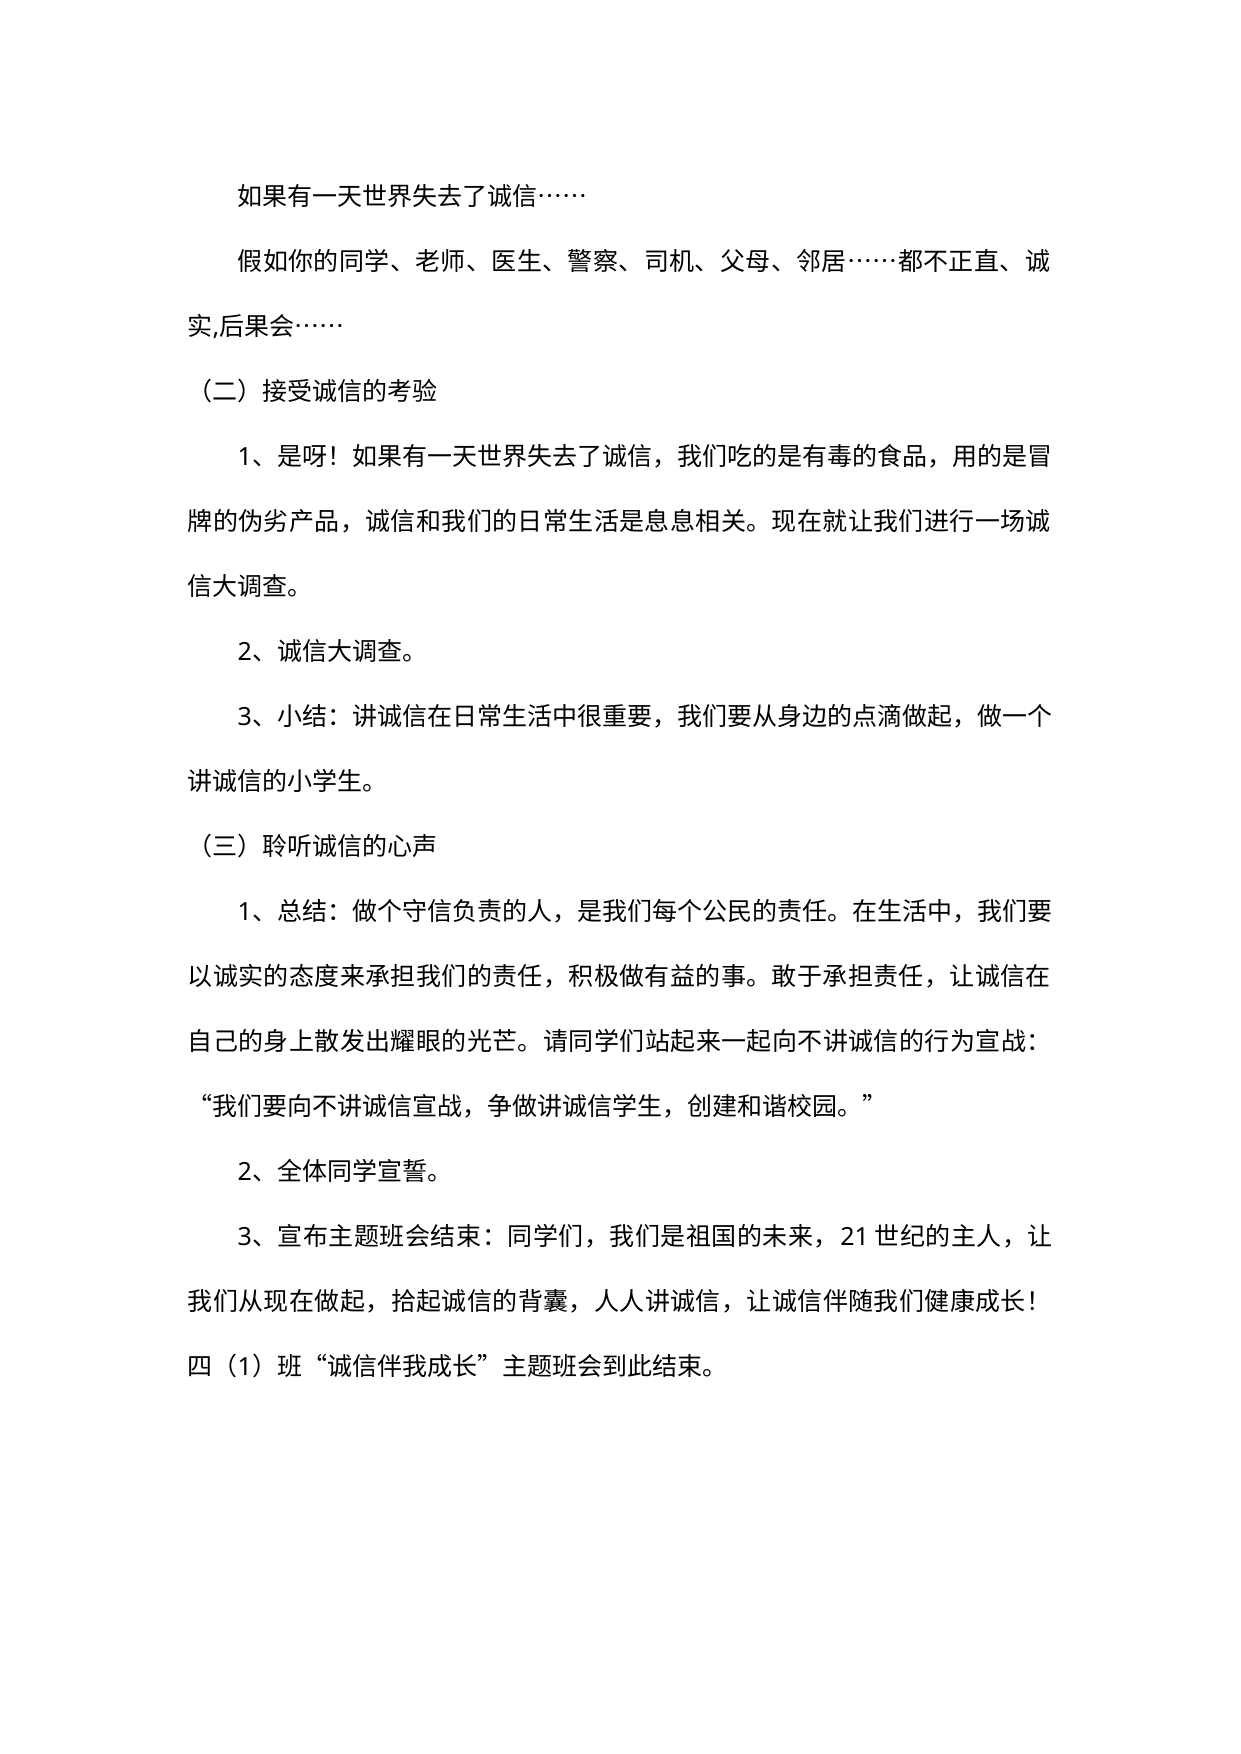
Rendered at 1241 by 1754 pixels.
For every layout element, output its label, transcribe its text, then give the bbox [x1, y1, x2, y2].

text 3、小结：讲诚信在日常生活中很重要，我们要从身边的点滴做起，做一个讲诚信的小学生。 [187, 682, 1053, 812]
text （三）聆听诚信的心声 [187, 812, 1053, 877]
text 3、宣布主题班会结束：同学们，我们是祖国的未来，21世纪的主人，让我们从现在做起，拾起诚信的背囊，人人讲诚信，让诚信伴随我们健康成长！四（1）班“诚信伴我成长”主题班会到此结束。 [187, 1202, 1053, 1397]
text 2、诚信大调查。 [187, 617, 1053, 682]
text 2、全体同学宣誓。 [187, 1137, 1053, 1202]
text 如果有一天世界失去了诚信…… [187, 162, 1053, 227]
text （二）接受诚信的考验 [187, 357, 1053, 422]
text 1、总结：做个守信负责的人，是我们每个公民的责任。在生活中，我们要以诚实的态度来承担我们的责任，积极做有益的事。敢于承担责任，让诚信在自己的身上散发出耀眼的光芒。请同学们站起来一起向不讲诚信的行为宣战：“我们要向不讲诚信宣战，争做讲诚信学生，创建和谐校园。” [187, 877, 1053, 1137]
text 1、是呀！如果有一天世界失去了诚信，我们吃的是有毒的食品，用的是冒牌的伪劣产品，诚信和我们的日常生活是息息相关。现在就让我们进行一场诚信大调查。 [187, 422, 1053, 617]
text 假如你的同学、老师、医生、警察、司机、父母、邻居……都不正直、诚实,后果会…… [187, 227, 1053, 357]
